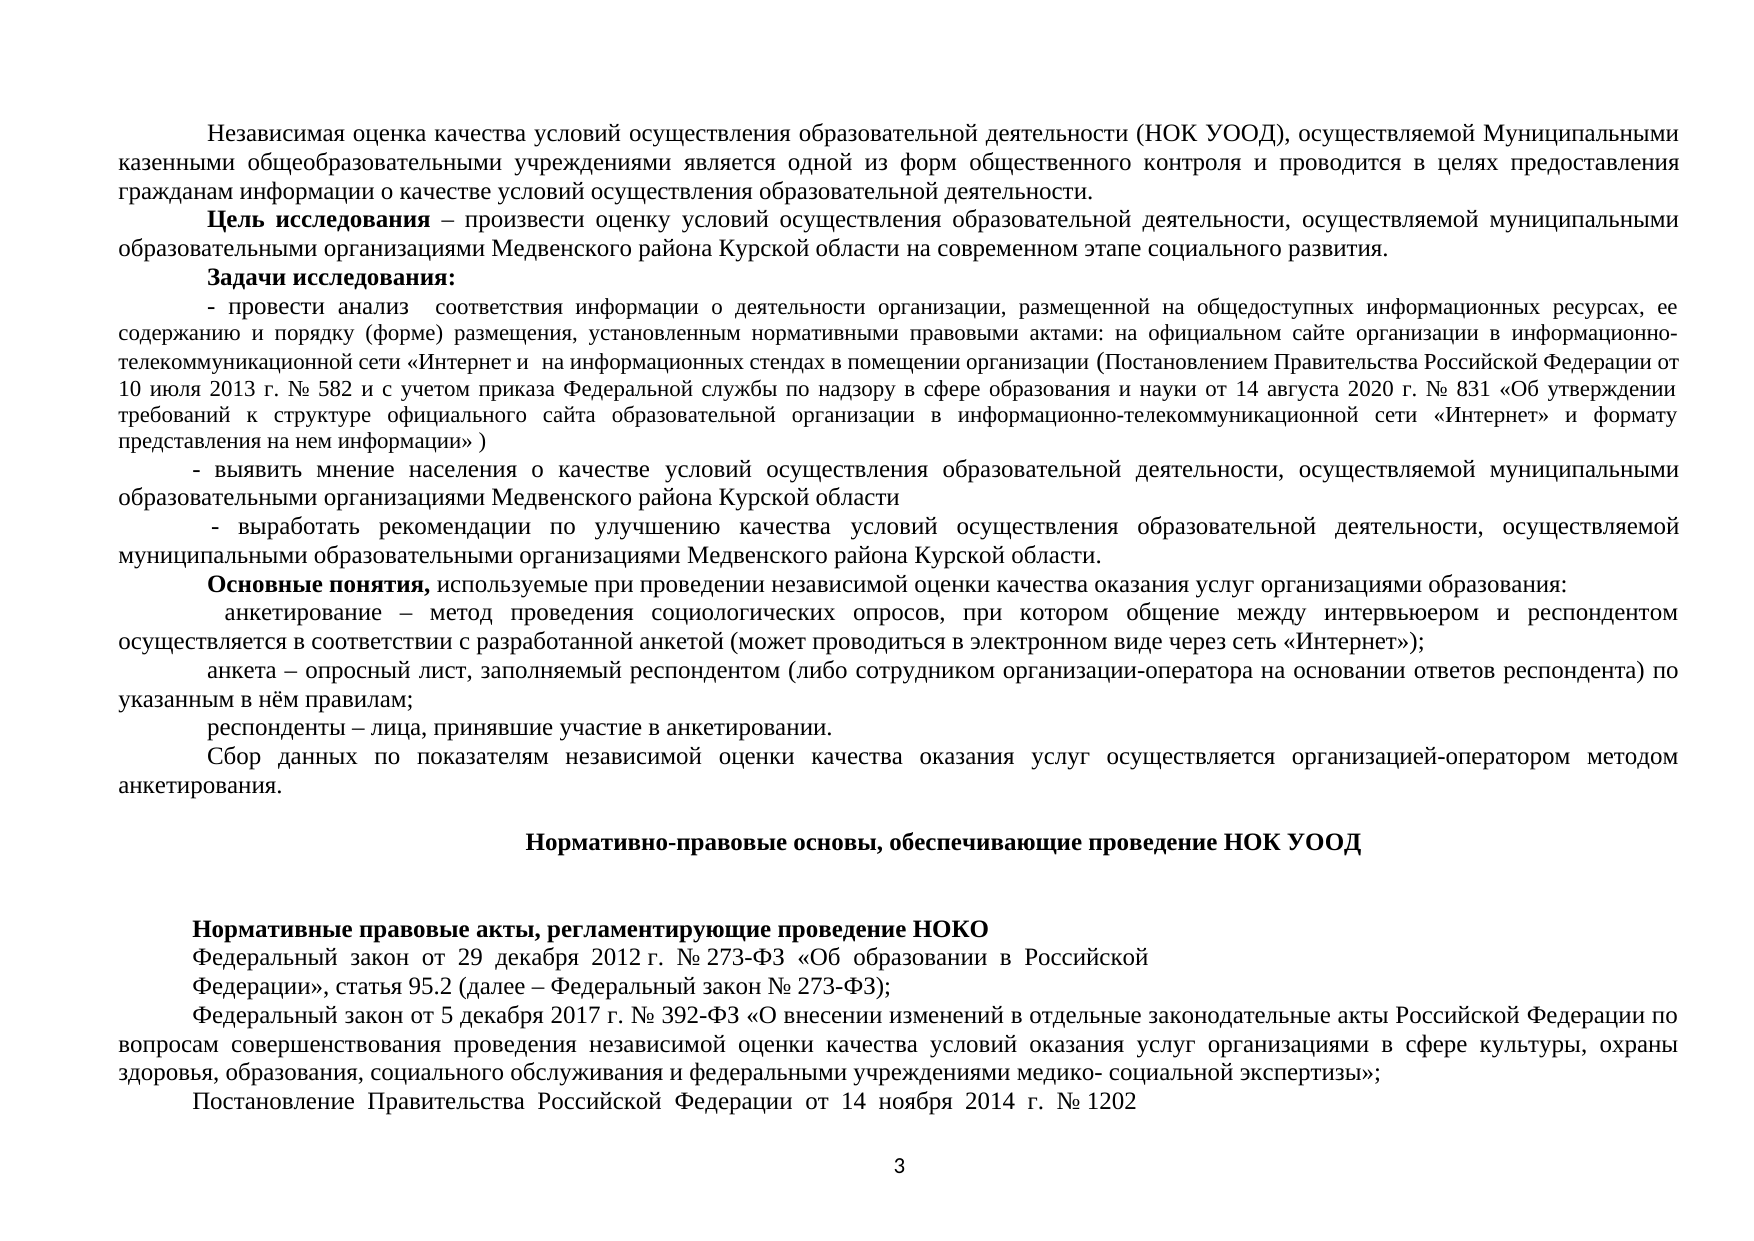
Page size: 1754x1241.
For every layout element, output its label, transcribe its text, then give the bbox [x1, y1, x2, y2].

text Сбор данных по показателям независимой оценки качества оказания услуг осуществляется организацией-оператором методом анкетирования. [118, 741, 1680, 799]
text Федерации», статья 95.2 (далее – Федеральный закон № 273-ФЗ); [118, 971, 1680, 1000]
text - провести анализ соответствия информации о деятельности организации, размещенной на общедоступных информационных ресурсах, ее содержанию и порядку (форме) размещения, установленным нормативными правовыми актами: на официальном сайте организации в информационно-телекоммуникационной сети «Интернет и на информационных стендах в помещении организации (Постановлением Правительства Российской Федерации от 10 июля 2013 г. № 582 и с учетом приказа Федеральной службы по надзору в сфере образования и науки от 14 августа 2020 г. № 831 «Об утверждении требований к структуре официального сайта образовательной организации в информационно-телекоммуникационной сети «Интернет» и формату представления на нем информации» ) [118, 291, 1680, 454]
text Задачи исследования: [118, 262, 1680, 291]
text - выработать рекомендации по улучшению качества условий осуществления образовательной деятельности, осуществляемой муниципальными образовательными организациями Медвенского района Курской области. [118, 511, 1680, 569]
text анкета – опросный лист, заполняемый респондентом (либо сотрудником организации-оператора на основании ответов респондента) по указанным в нём правилам; [118, 655, 1680, 712]
text Основные понятия, используемые при проведении независимой оценки качества оказания услуг организациями образования: [118, 569, 1680, 597]
text респонденты – лица, принявшие участие в анкетировании. [118, 712, 1680, 741]
text Нормативно-правовые основы, обеспечивающие проведение НОК УООД [118, 827, 1680, 856]
text анкетирование – метод проведения социологических опросов, при котором общение между интервьюером и респондентом осуществляется в соответствии с разработанной анкетой (может проводиться в электронном виде через сеть «Интернет»); [118, 597, 1680, 655]
text Федеральный закон от 5 декабря 2017 г. № 392-ФЗ «О внесении изменений в отдельные законодательные акты Российской Федерации по вопросам совершенствования проведения независимой оценки качества условий оказания услуг организациями в сфере культуры, охраны здоровья, образования, социального обслуживания и федеральными учреждениями медико- социальной экспертизы»; [118, 1000, 1680, 1086]
text Федеральный закон от 29 декабря 2012 г. № 273-ФЗ «Об образовании в Российской [118, 942, 1680, 971]
text Нормативные правовые акты, регламентирующие проведение НОКО [118, 914, 1680, 942]
text Цель исследования – произвести оценку условий осуществления образовательной деятельности, осуществляемой муниципальными образовательными организациями Медвенского района Курской области на современном этапе социального развития. [118, 204, 1680, 262]
text Постановление Правительства Российской Федерации от 14 ноября 2014 г. № 1202 [118, 1086, 1680, 1115]
text - выявить мнение населения о качестве условий осуществления образовательной деятельности, осуществляемой муниципальными образовательными организациями Медвенского района Курской области [118, 454, 1680, 511]
text Независимая оценка качества условий осуществления образовательной деятельности (НОК УООД), осуществляемой Муниципальными казенными общеобразовательными учреждениями является одной из форм общественного контроля и проводится в целях предоставления гражданам информации о качестве условий осуществления образовательной деятельности. [118, 118, 1680, 204]
